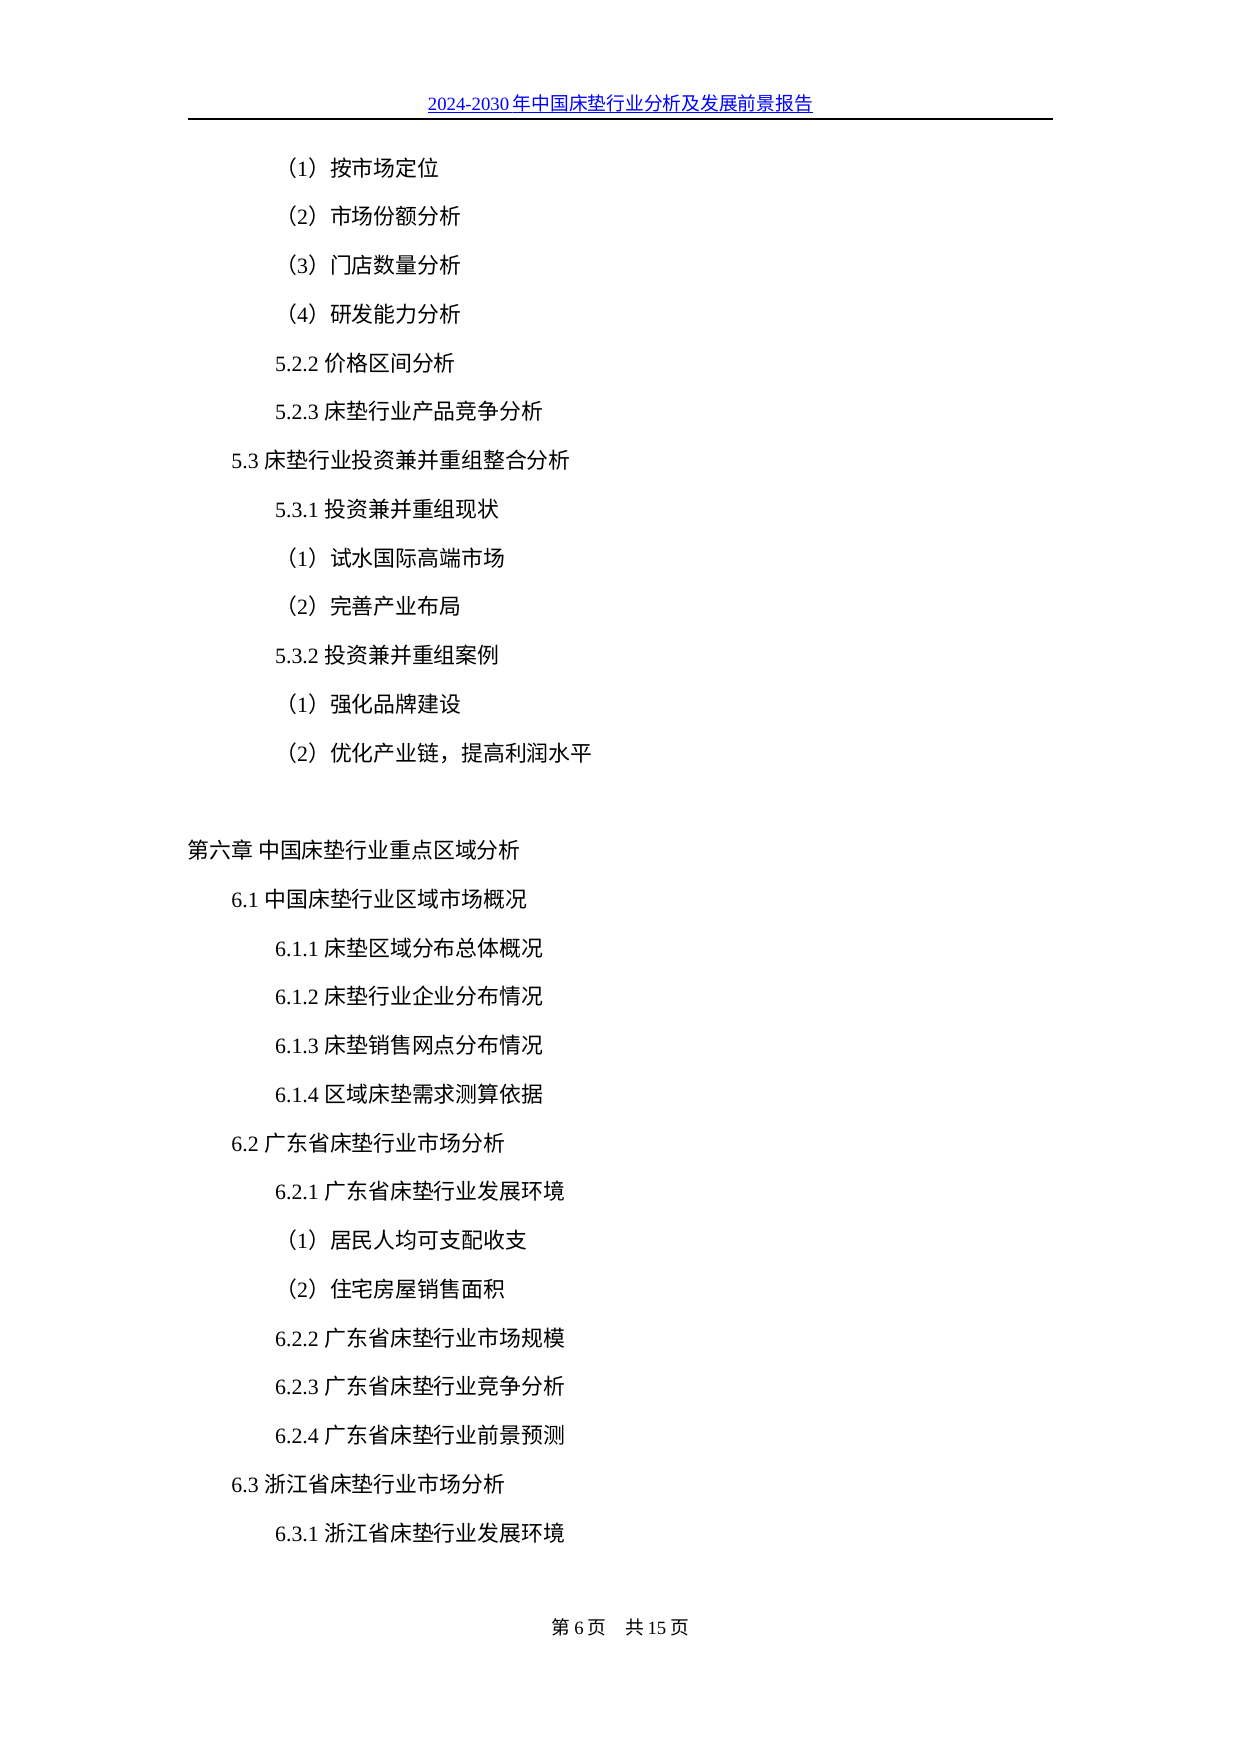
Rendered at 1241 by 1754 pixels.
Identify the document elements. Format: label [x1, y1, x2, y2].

text [187, 150, 1053, 1548]
